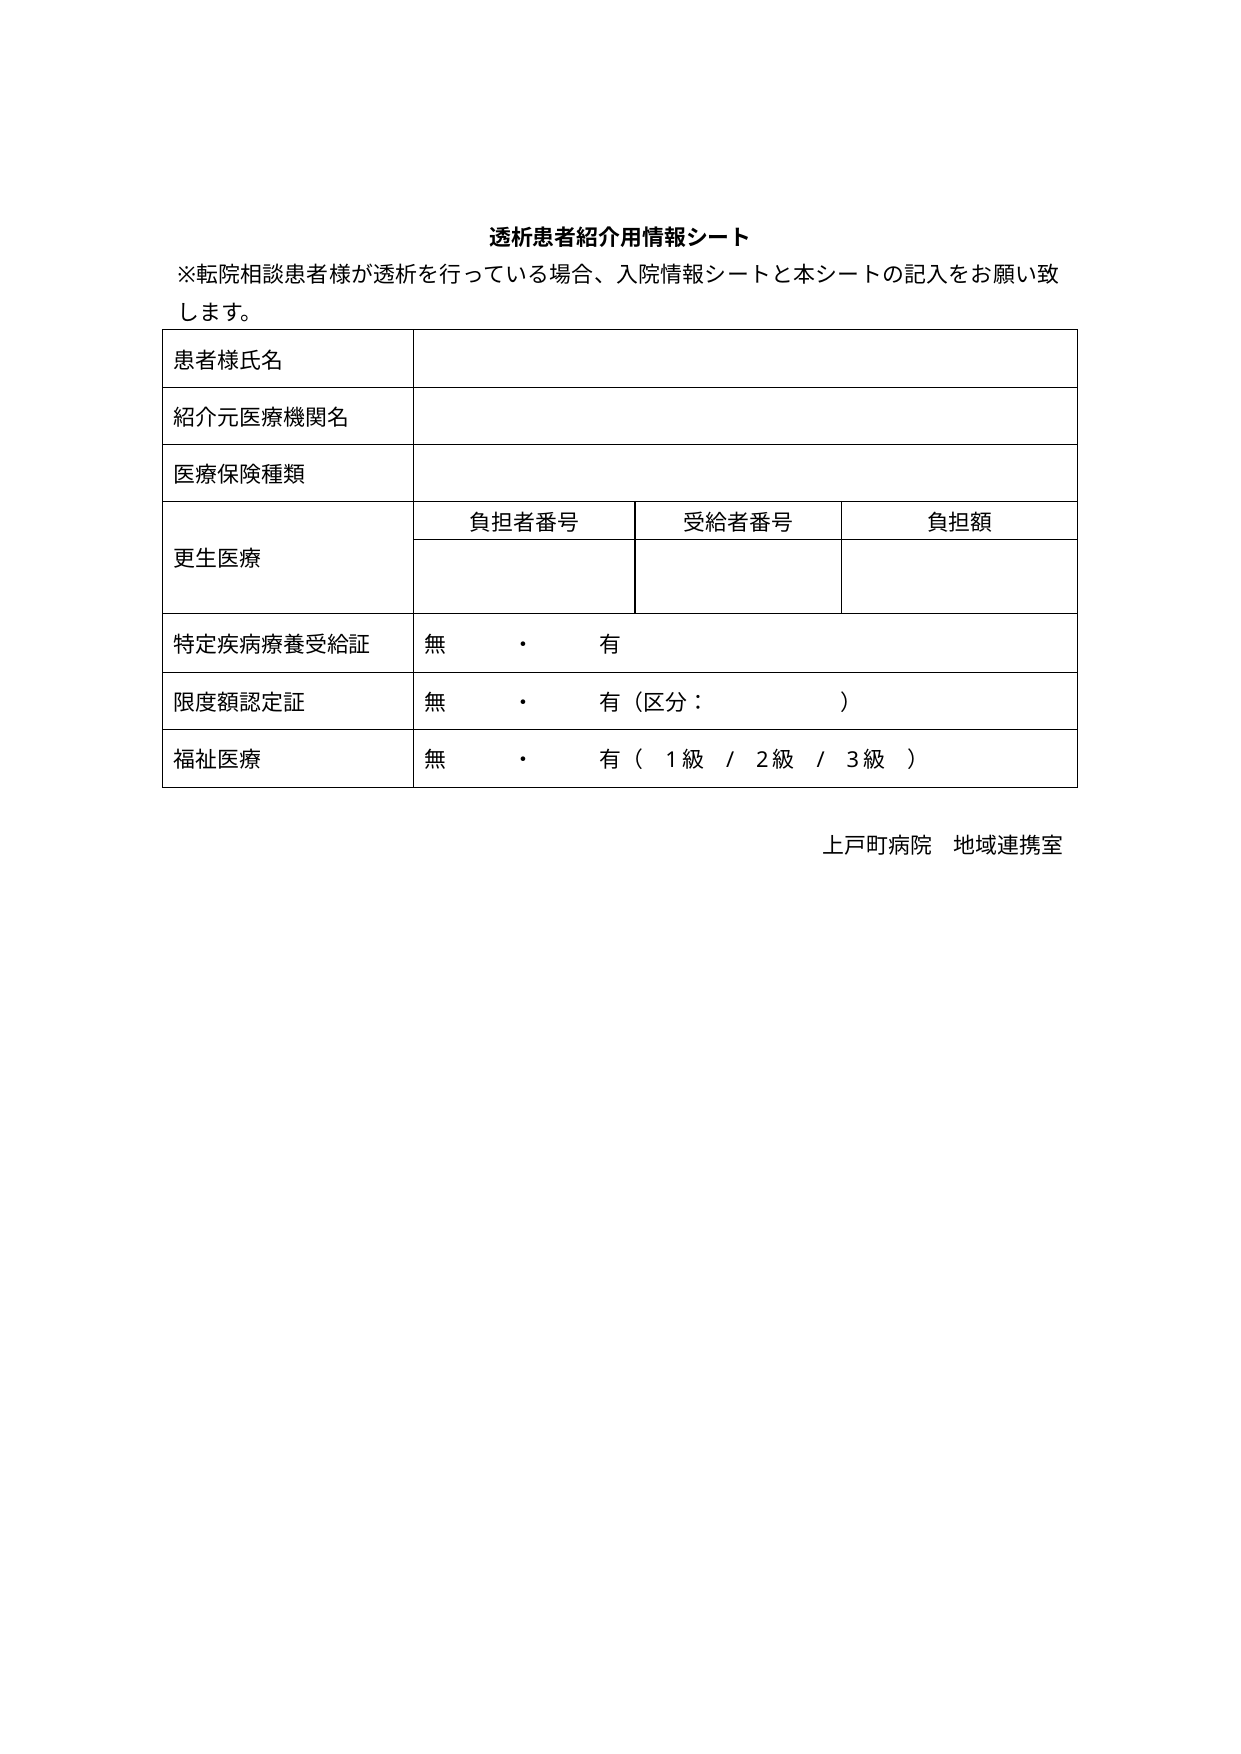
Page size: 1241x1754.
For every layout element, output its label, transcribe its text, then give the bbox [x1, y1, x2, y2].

table_cell 限度額認定証 [163, 673, 413, 729]
table_cell 無 ・ 有 [414, 614, 1077, 672]
text ※転院相談患者様が透析を行っている場合、入院情報シートと本シートの記入をお願い致します。 [177, 254, 1063, 329]
table_cell 無 ・ 有（区分： ） [414, 673, 1077, 729]
table_cell 更生医療 [163, 502, 413, 612]
table_cell [414, 388, 1077, 444]
table_cell 無 ・ 有（ 1級 / 2級 / 3級 ） [414, 730, 1077, 787]
table_header [414, 330, 1077, 387]
table_cell 医療保険種類 [163, 445, 413, 501]
text 上戸町病院 地域連携室 [177, 825, 1063, 863]
table_cell 福祉医療 [163, 730, 413, 787]
table_header 患者様氏名 [163, 330, 413, 387]
table_cell 特定疾病療養受給証 [163, 614, 413, 672]
table_cell 負担額 [842, 502, 1077, 539]
table_cell 負担者番号 [414, 502, 634, 539]
table_cell 受給者番号 [636, 502, 841, 539]
text 透析患者紹介用情報シート [177, 217, 1063, 254]
table_cell [636, 540, 841, 612]
table_cell [414, 540, 634, 612]
table_cell 紹介元医療機関名 [163, 388, 413, 444]
table_cell [842, 540, 1077, 612]
table_cell [414, 445, 1077, 501]
